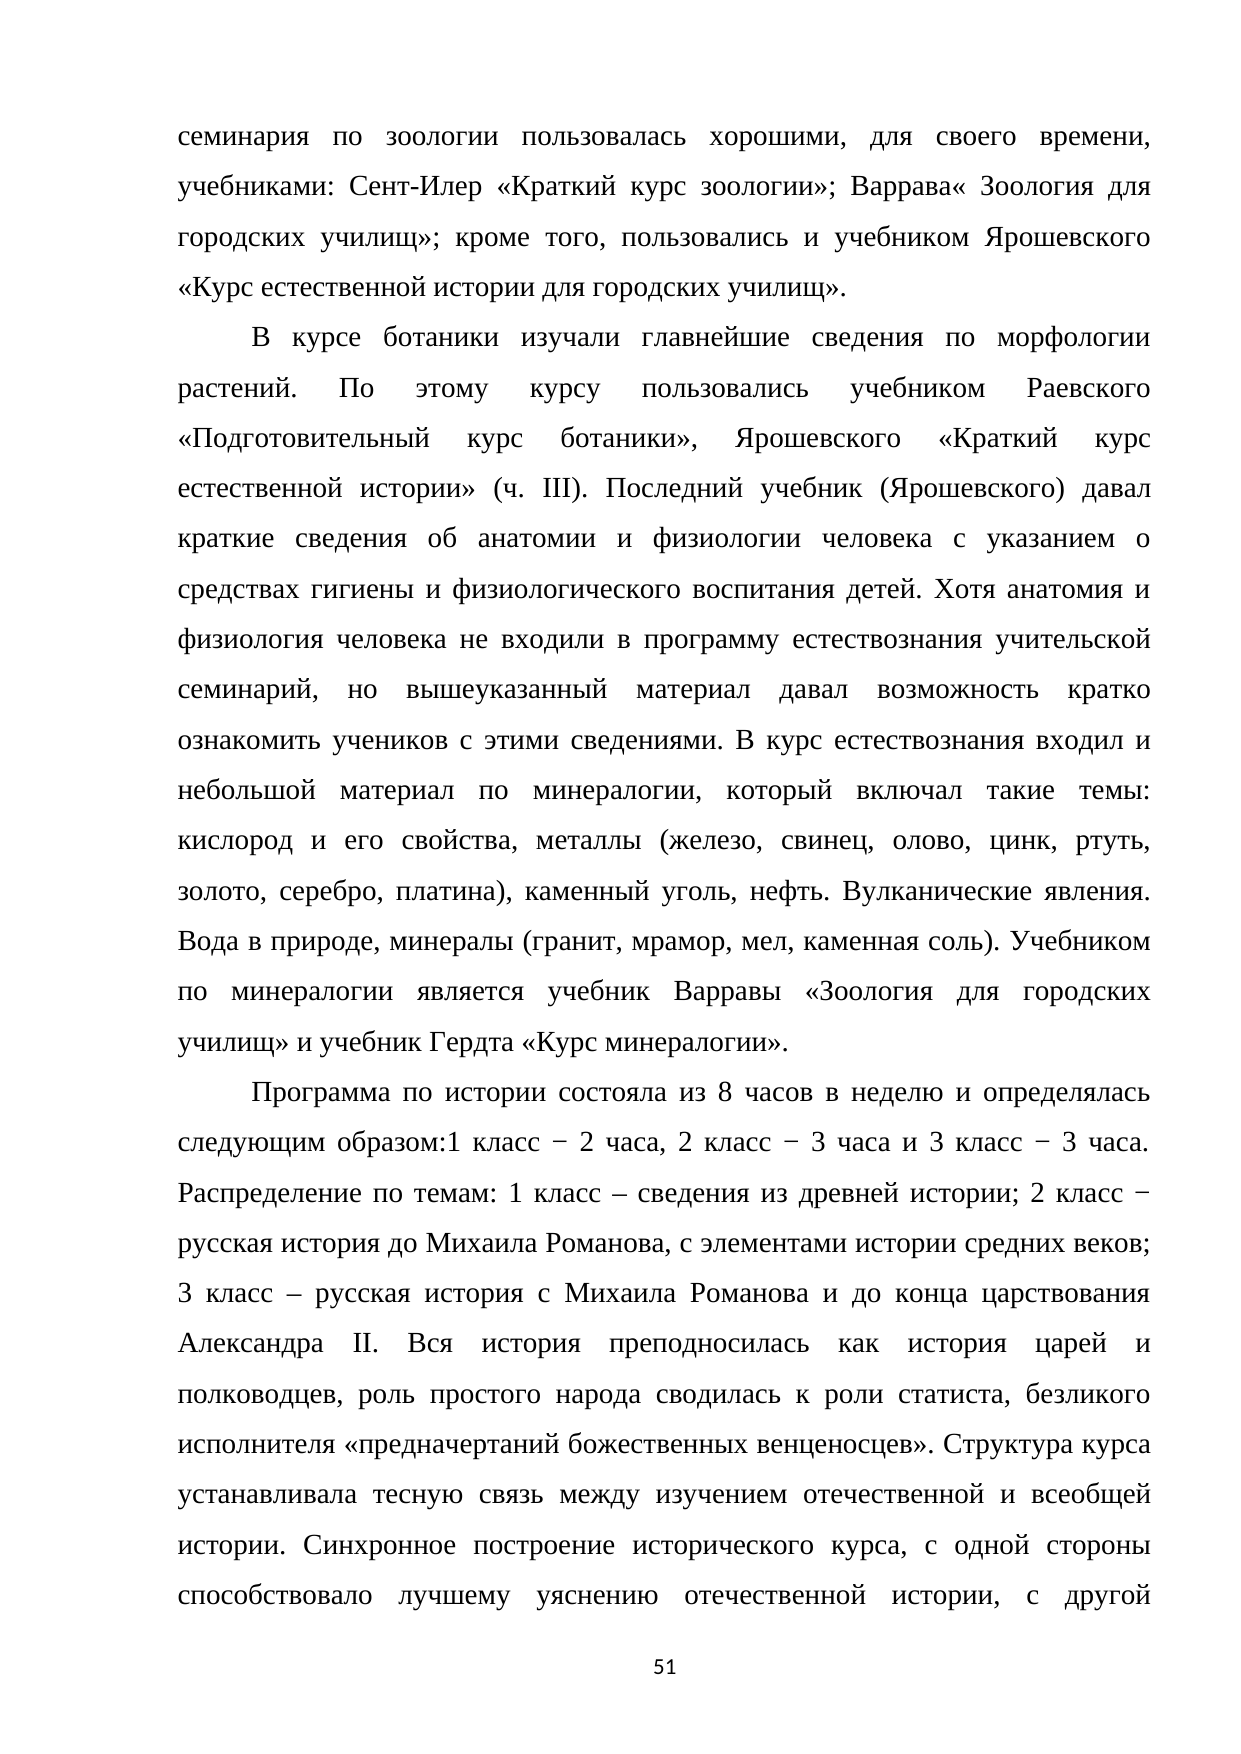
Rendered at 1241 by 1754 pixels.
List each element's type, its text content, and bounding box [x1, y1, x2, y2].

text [177, 1074, 1152, 1611]
text В курсе ботаники изучали главнейшие сведения по морфологии растений. По этому курсу пользовались учебником Раевского «Подготовительный курс ботаники», Ярошевского «Краткий курс естественной истории» (ч. III). Последний учебник (Ярошевского) давал краткие сведения об анатомии и физиологии человека с указанием о средствах гигиены и физиологического воспитания детей. Хотя анатомия и физиология человека не входили в программу естествознания учительской семинарий, но вышеуказанный материал давал возможность кратко ознакомить учеников с этими сведениями. В курс естествознания входил и небольшой материал по минералогии, который включал такие темы: кислород и его свойства, металлы (железо, свинец, олово, цинк, ртуть, золото, серебро, платина), каменный уголь, нефть. Вулканические явления. Вода в природе, минералы (гранит, мрамор, мел, каменная соль). Учебником по минералогии является учебник Варравы «Зоология для городских училищ» и учебник Гердта «Курс минералогии». [177, 319, 1152, 1057]
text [177, 118, 1152, 303]
